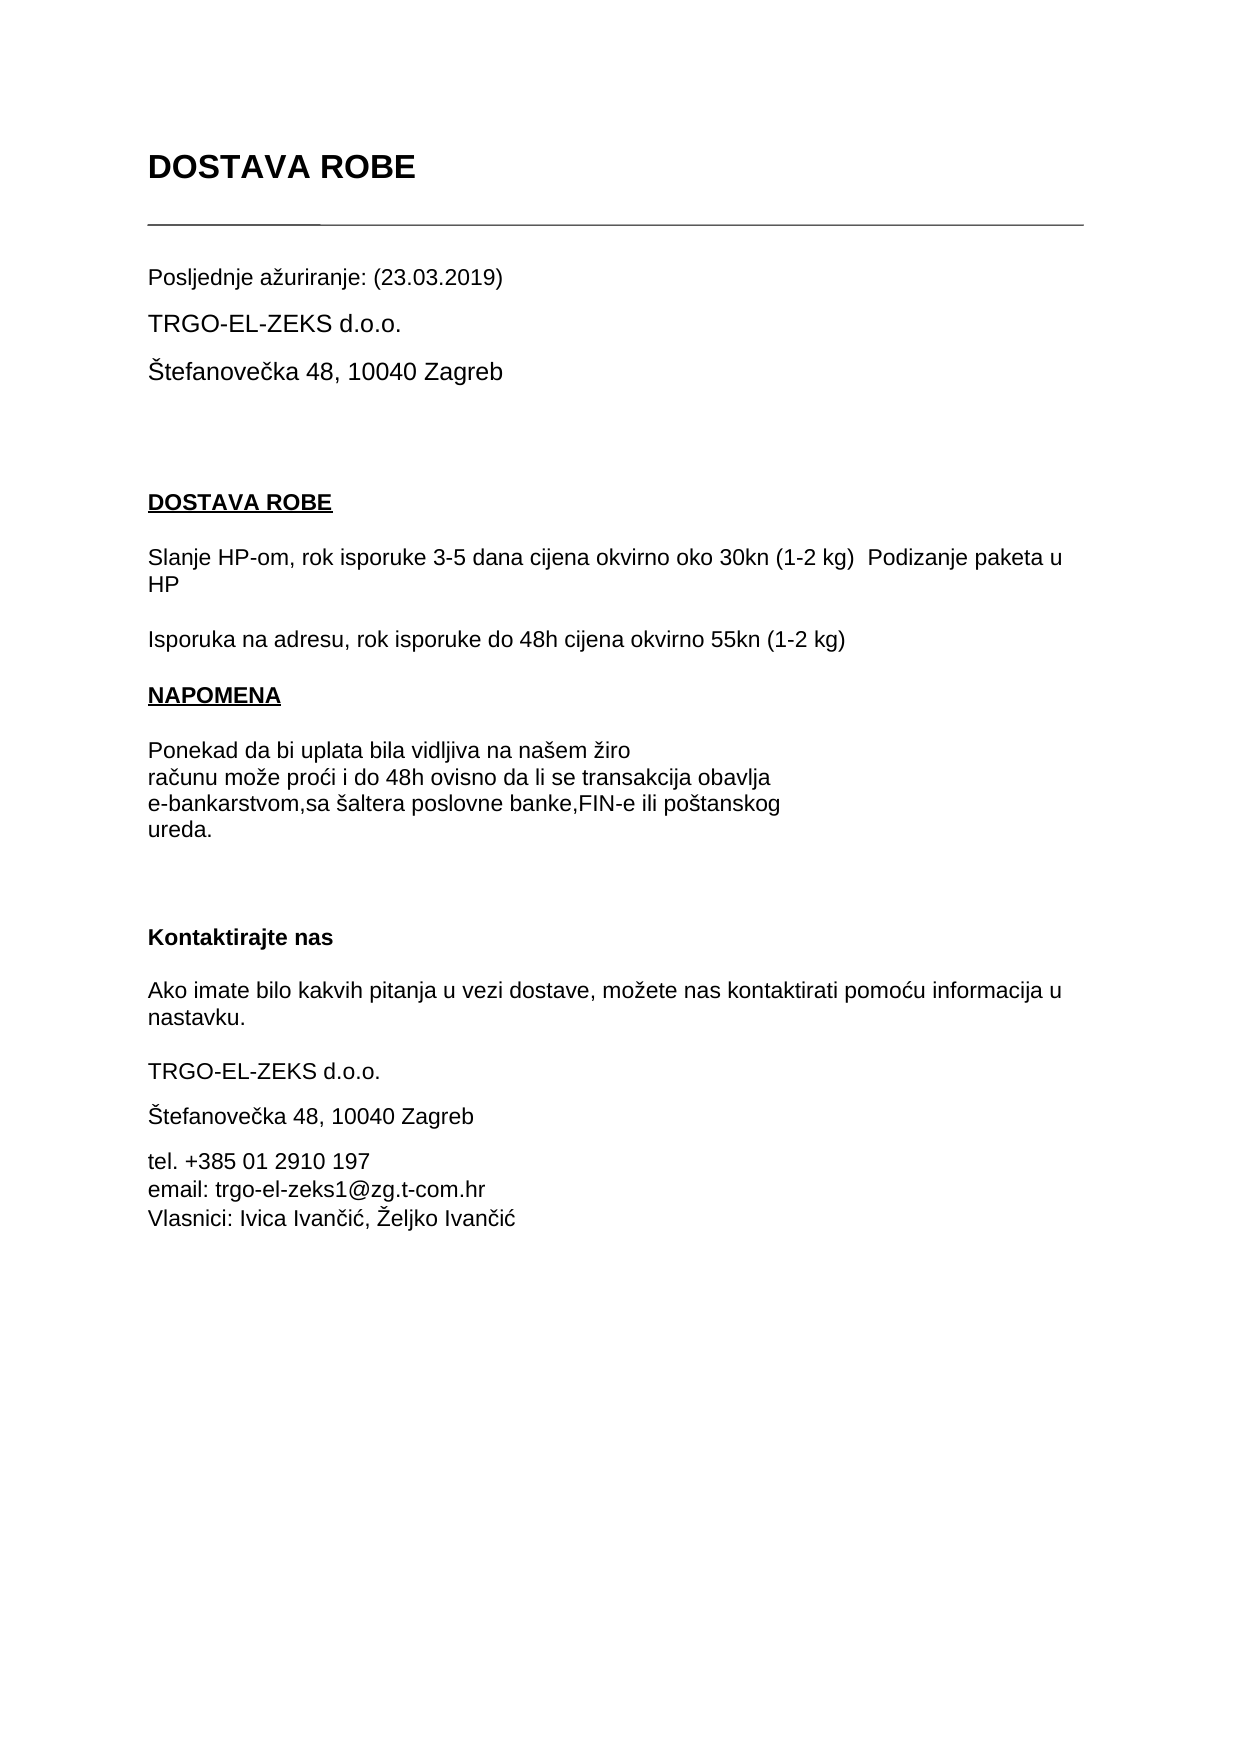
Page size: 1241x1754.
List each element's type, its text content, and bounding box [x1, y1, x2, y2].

text Slanje HP-om, rok isporuke 3-5 dana cijena okvirno oko 30kn (1-2 kg) Podizanje paketa u HP [148, 544, 1093, 597]
text Štefanovečka 48, 10040 Zagreb [148, 1103, 1093, 1129]
text Posljednje ažuriranje: (23.03.2019) [148, 264, 1093, 290]
text NAPOMENA [148, 682, 1093, 708]
text Ponekad da bi uplata bila vidljiva na našem žiro računu može proći i do 48h ovisno da li se transakcija obavlja e-bankarstvom,sa šaltera poslovne banke,FIN-e ili poštanskog ureda. [148, 737, 1093, 842]
text TRGO-EL-ZEKS d.o.o. [148, 1058, 1093, 1084]
text tel. +385 01 2910 197 email: trgo-el-zeks1@zg.t-com.hr Vlasnici: Ivica Ivančić, Željko Ivančić [148, 1148, 1093, 1231]
text TRGO-EL-ZEKS d.o.o. [148, 309, 1093, 338]
text DOSTAVA ROBE [148, 460, 1093, 515]
text DOSTAVA ROBE [148, 148, 1093, 186]
text Štefanovečka 48, 10040 Zagreb [148, 357, 1093, 385]
text Isporuka na adresu, rok isporuke do 48h cijena okvirno 55kn (1-2 kg) [148, 626, 1093, 652]
text Kontaktirajte nas Ako imate bilo kakvih pitanja u vezi dostave, možete nas kontaktirati pomoću informacija u nastavku. [148, 898, 1093, 1058]
